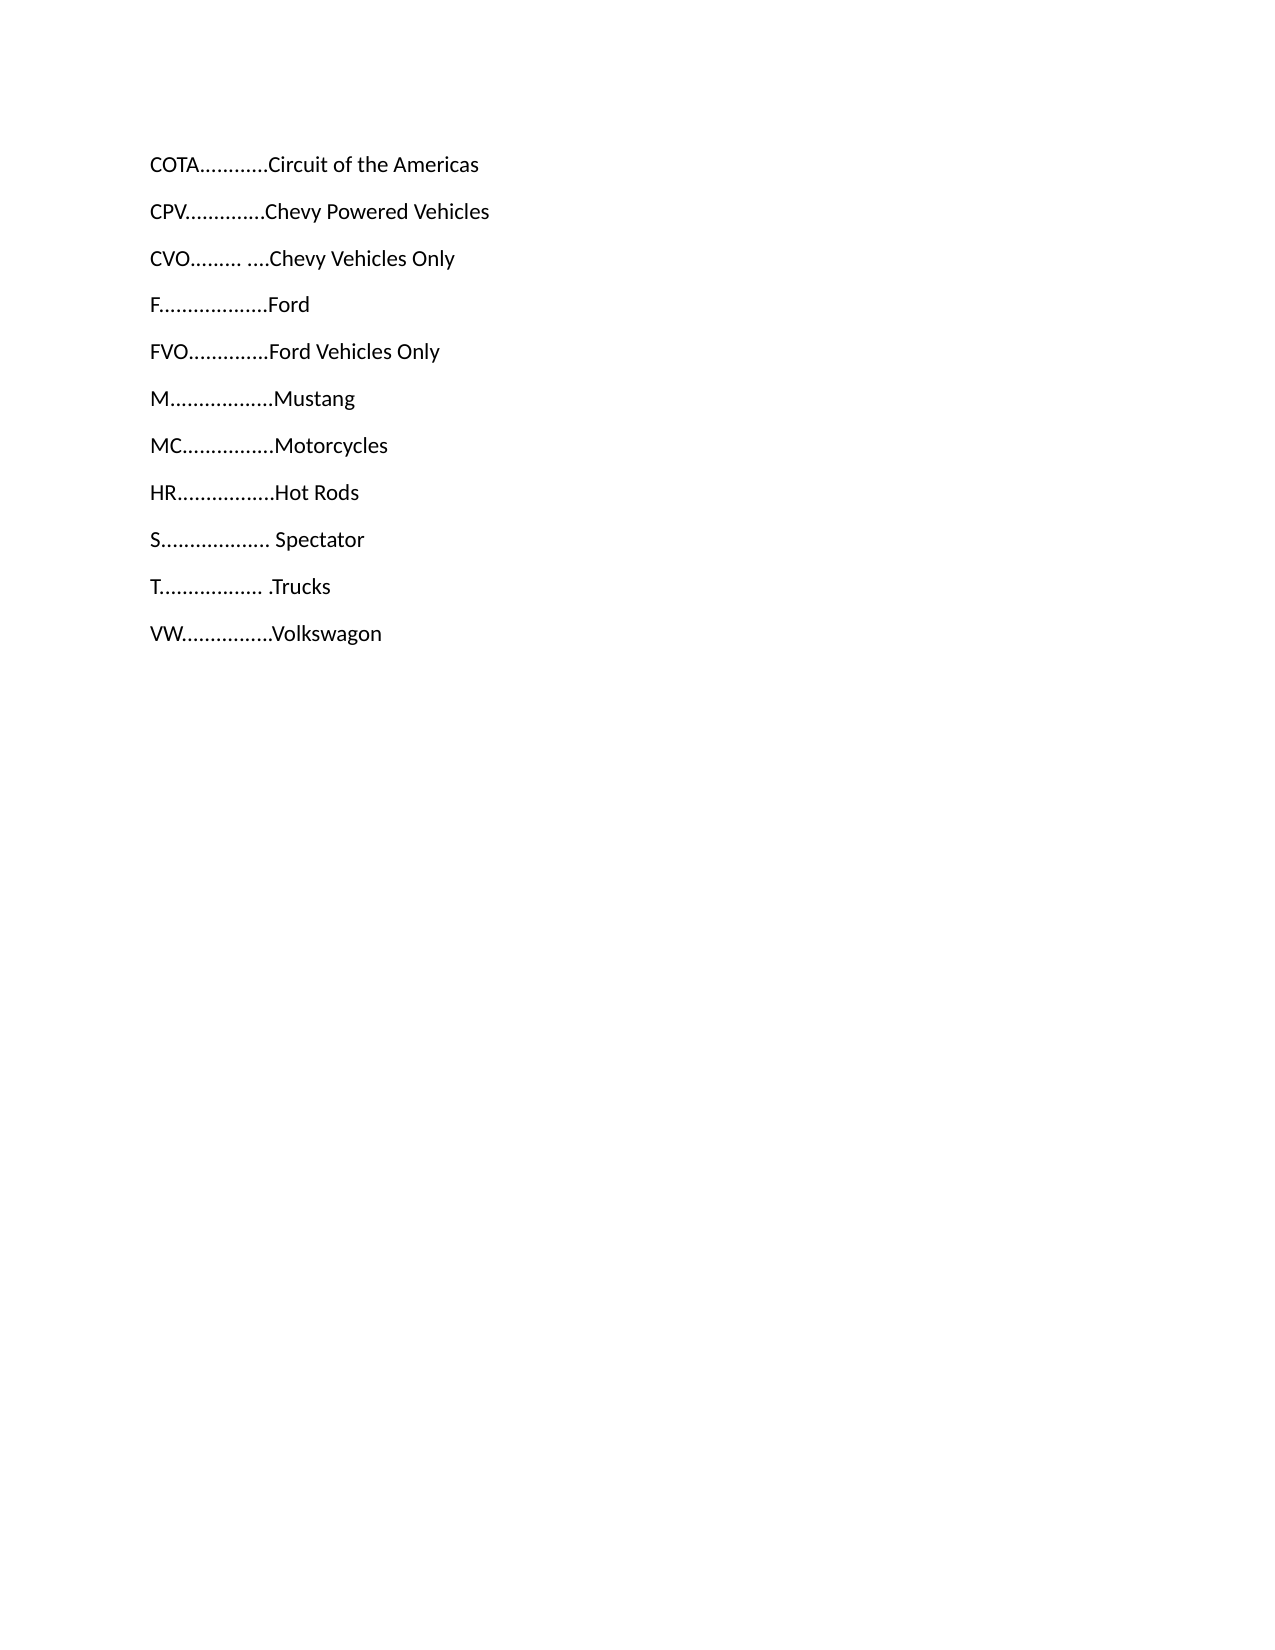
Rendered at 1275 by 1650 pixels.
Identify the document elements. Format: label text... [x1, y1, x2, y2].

text M..................Mustang [150, 384, 1125, 412]
text COTA............Circuit of the Americas [150, 150, 1125, 178]
text FVO..............Ford Vehicles Only [150, 337, 1125, 366]
text CPV..............Chevy Powered Vehicles [150, 197, 1125, 225]
text F...................Ford [150, 291, 1125, 319]
text MC................Motorcycles [150, 431, 1125, 459]
text CVO......... ....Chevy Vehicles Only [150, 244, 1125, 272]
text S................... Spectator [150, 525, 1125, 553]
text VW................Volkswagon [150, 619, 1125, 647]
text HR.................Hot Rods [150, 478, 1125, 506]
text T.................. .Trucks [150, 572, 1125, 600]
